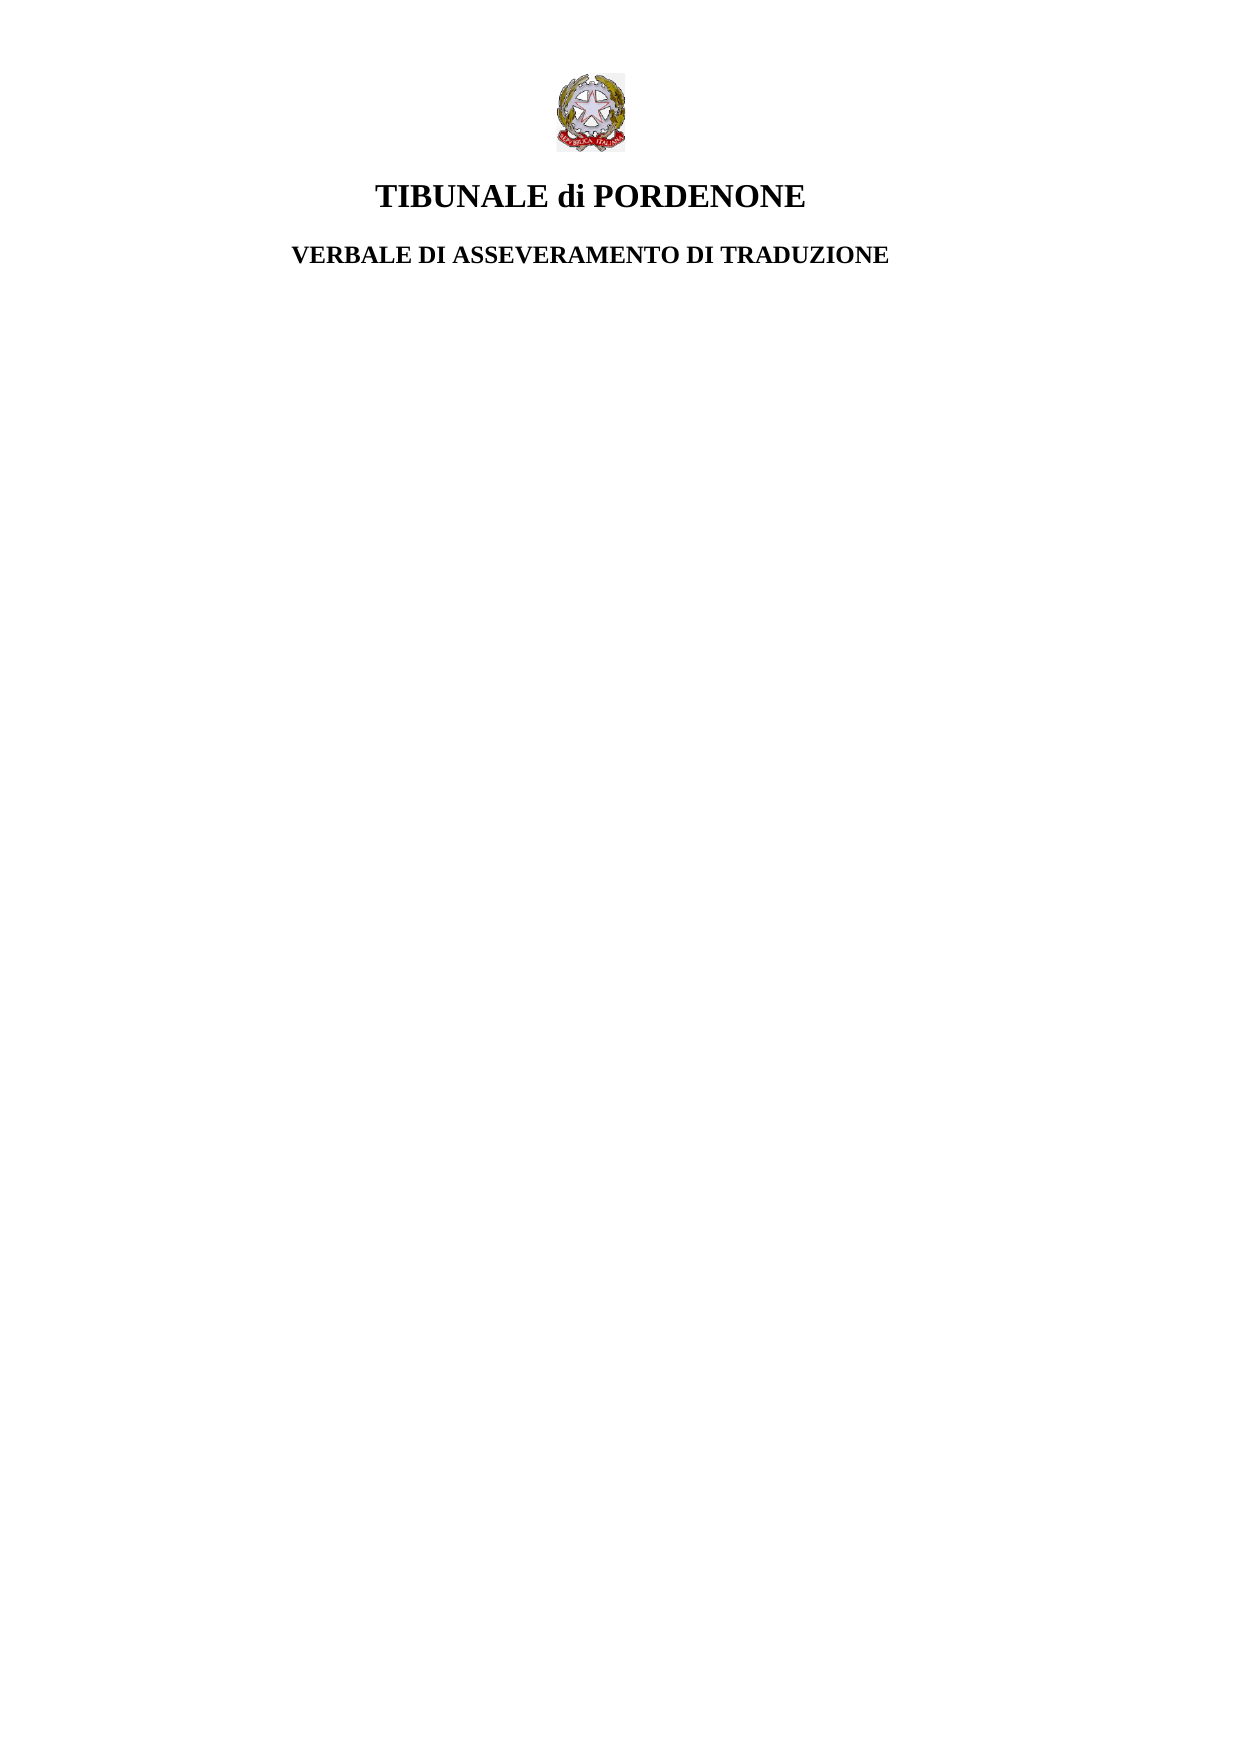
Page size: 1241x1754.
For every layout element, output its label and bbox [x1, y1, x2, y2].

picture [556, 73, 625, 152]
